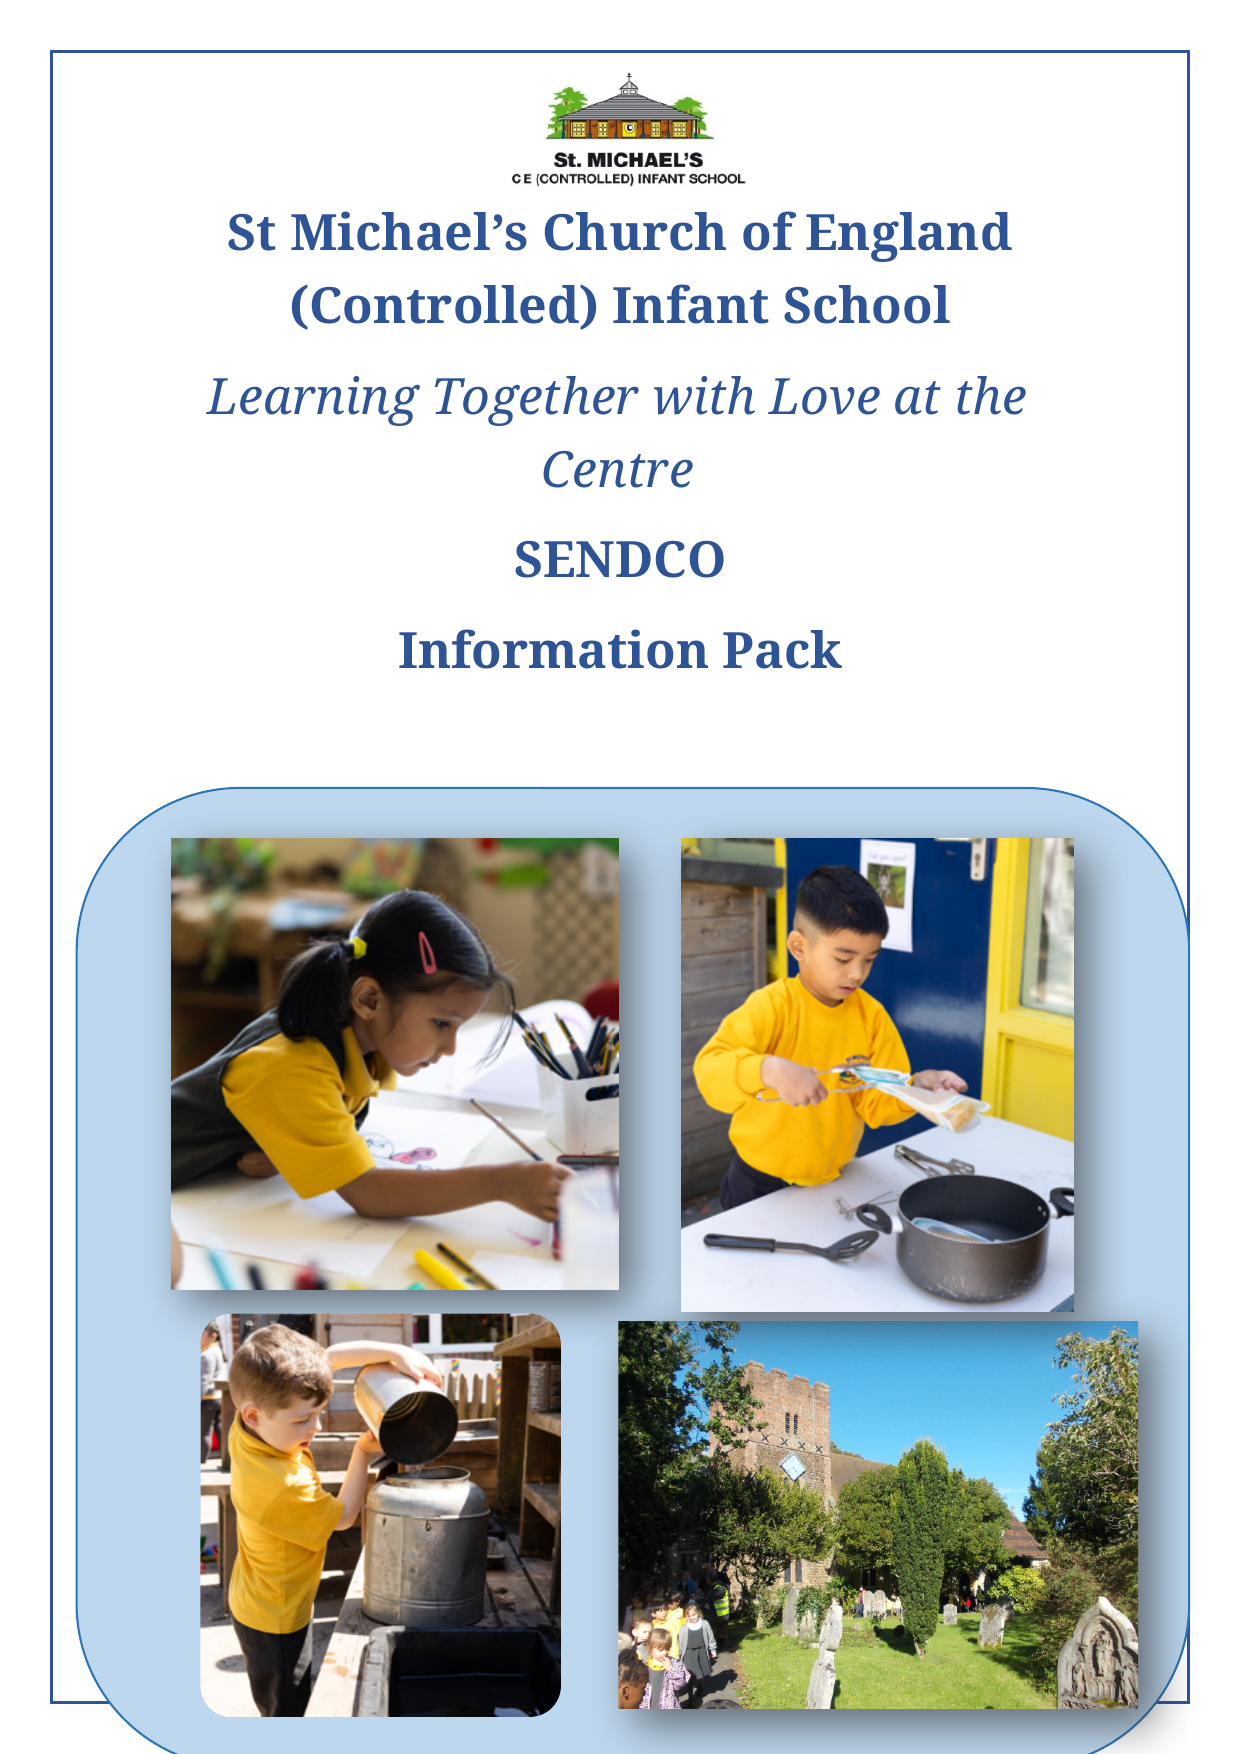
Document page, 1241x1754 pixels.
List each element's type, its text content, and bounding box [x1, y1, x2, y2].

picture [200, 1313, 561, 1717]
text Information Pack [150, 614, 1090, 683]
picture [681, 838, 1074, 1312]
picture [618, 1321, 1139, 1709]
text Learning Together with Love at the Centre [150, 361, 1090, 502]
text St Michael’s Church of England (Controlled) Infant School [150, 197, 1090, 338]
text SENDCO [150, 524, 1090, 592]
picture [171, 838, 619, 1290]
picture [508, 72, 748, 188]
